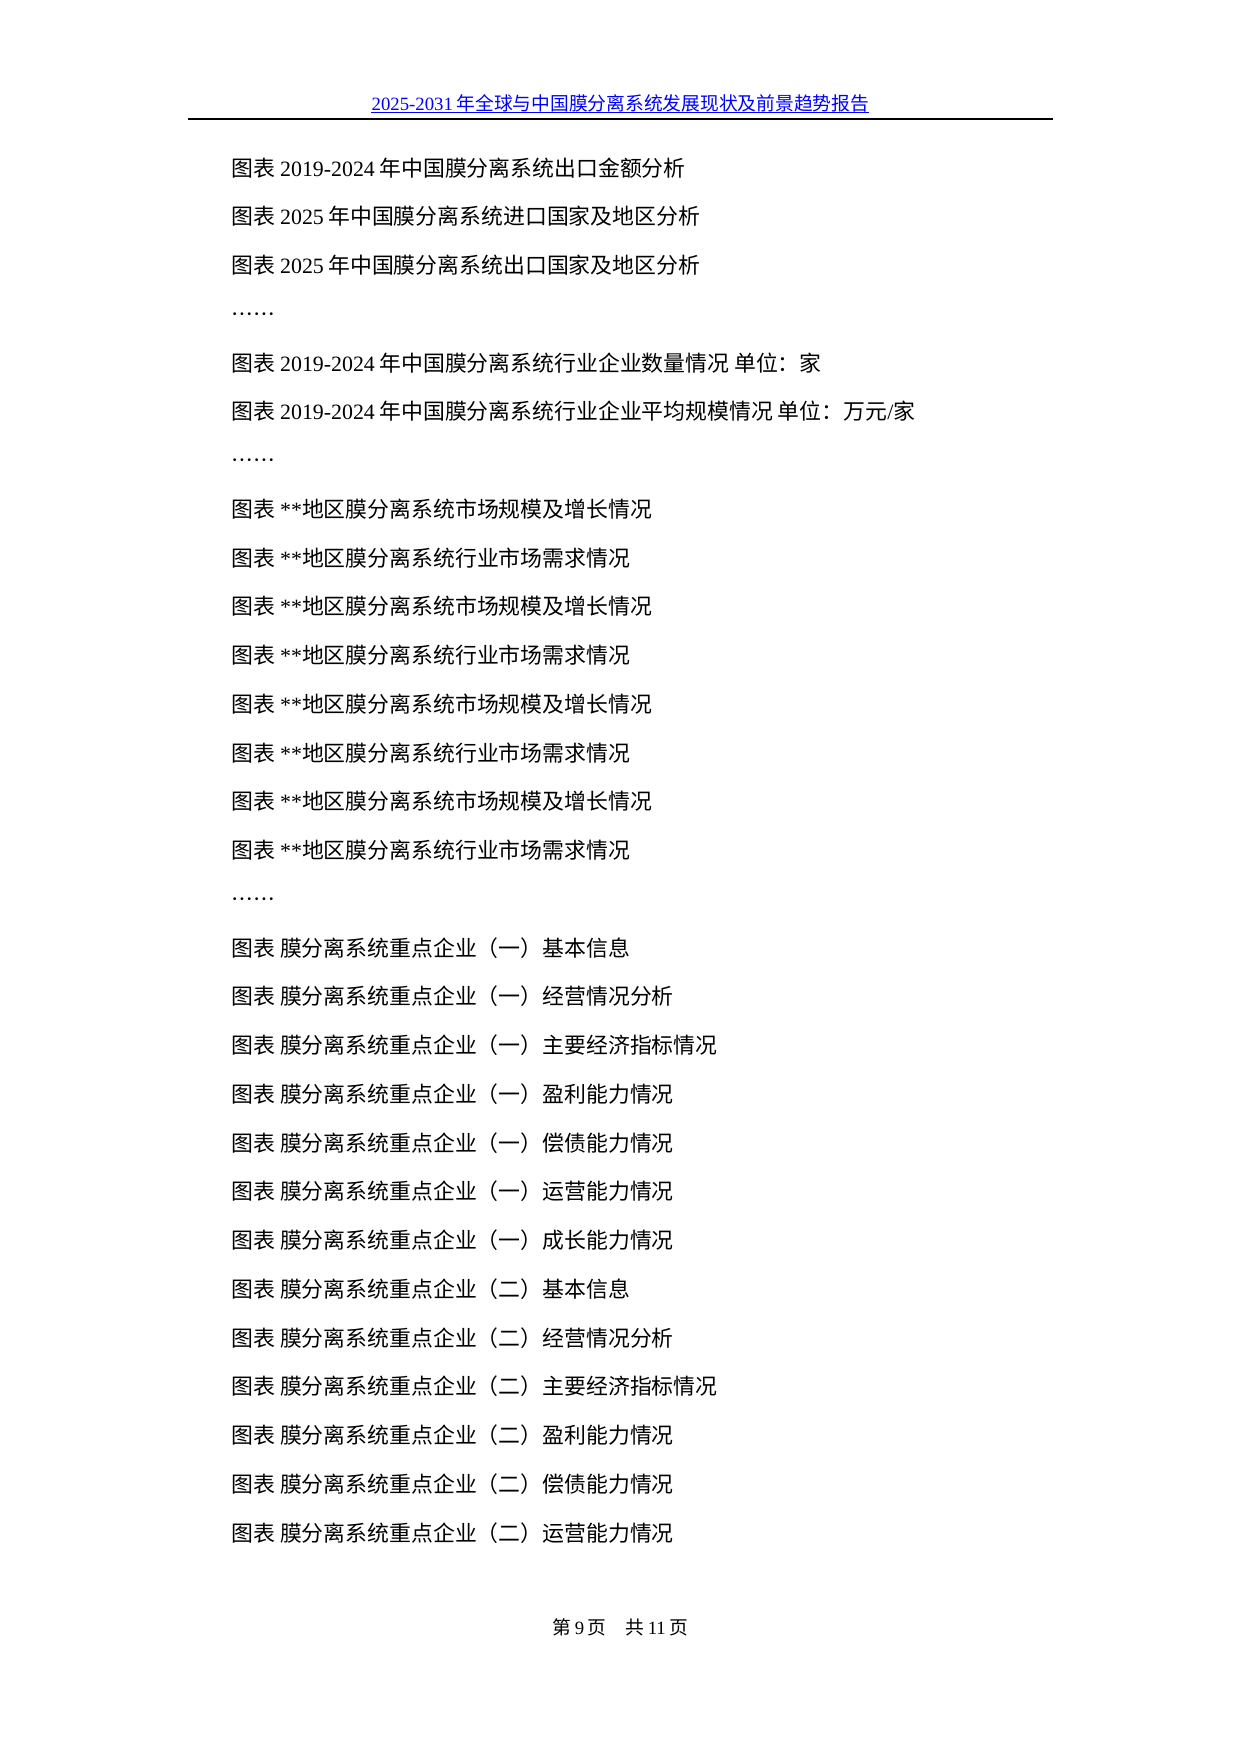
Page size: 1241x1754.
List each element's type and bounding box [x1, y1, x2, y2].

text [187, 150, 1053, 1548]
